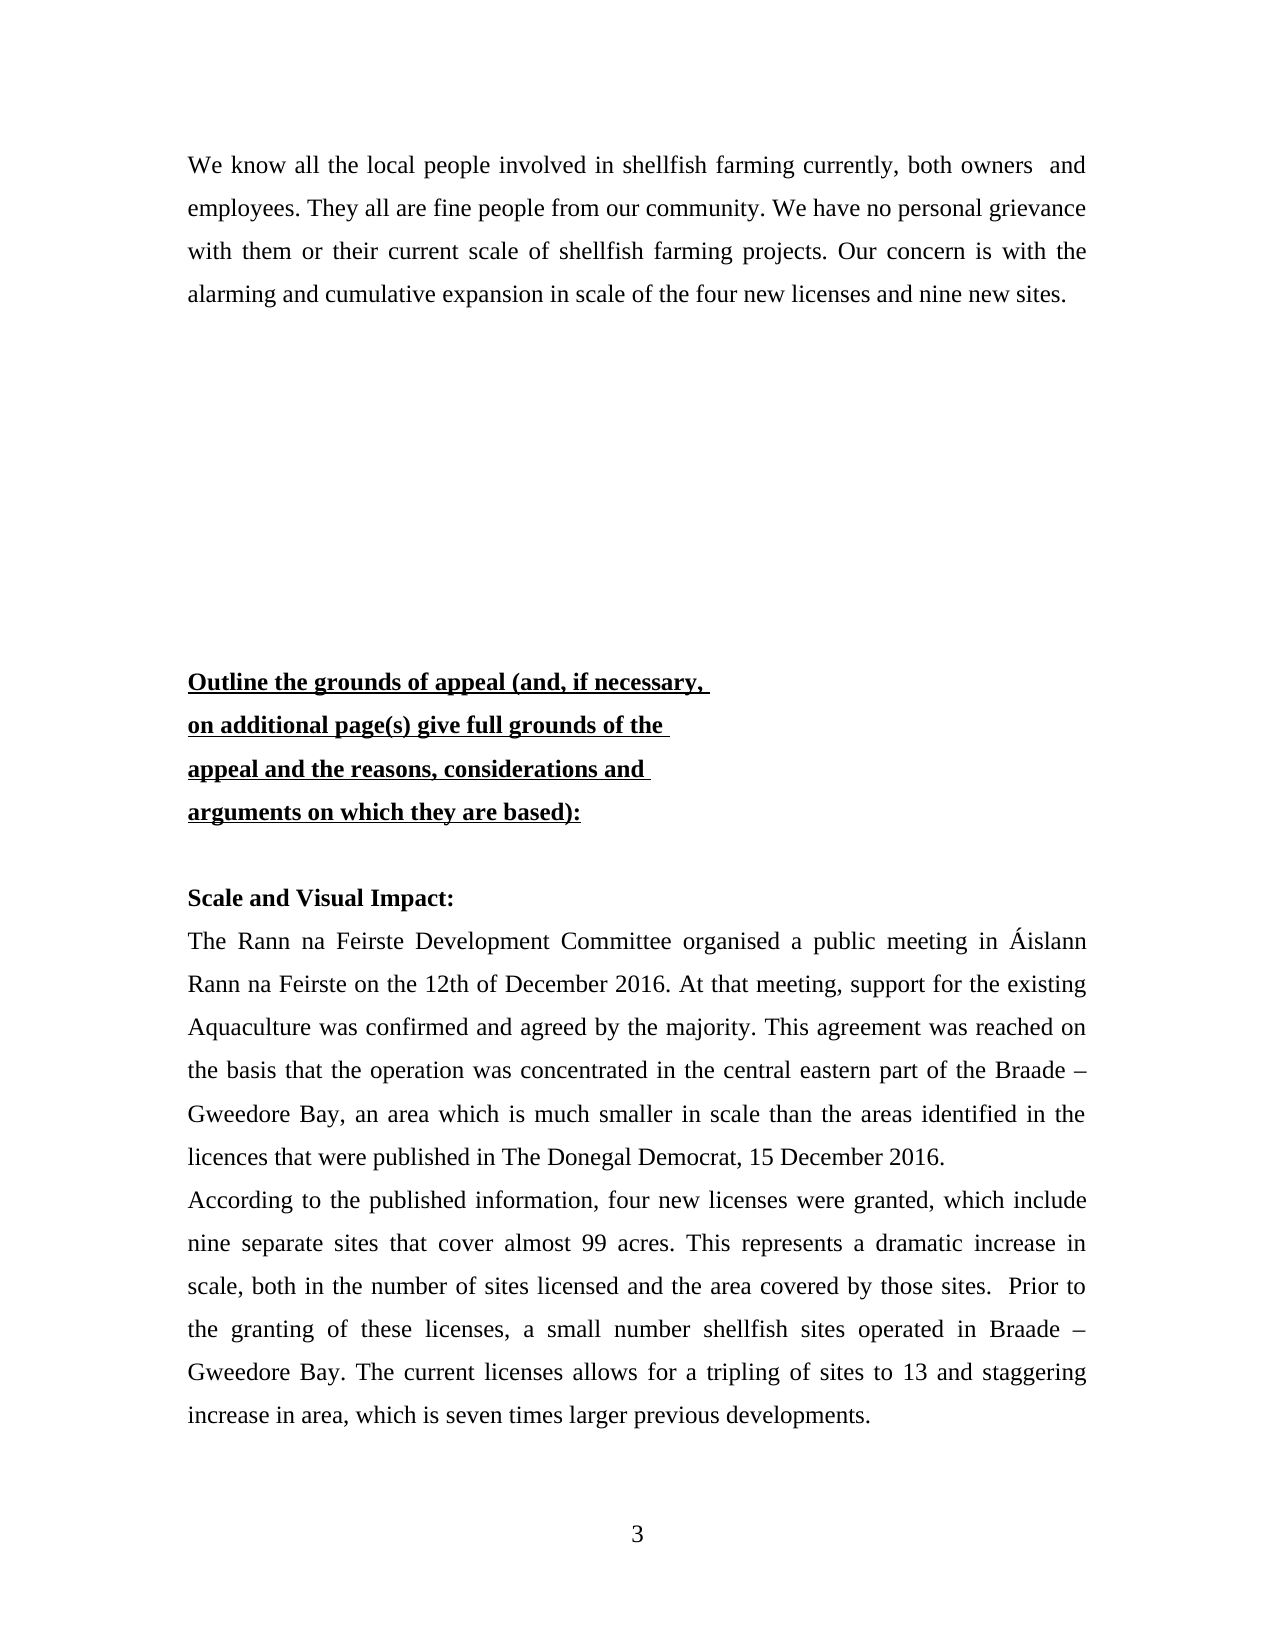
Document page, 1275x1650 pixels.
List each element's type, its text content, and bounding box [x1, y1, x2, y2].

text Outline the grounds of appeal (and, if necessary, [187, 667, 1087, 696]
text The Rann na Feirste Development Committee organised a public meeting in Áislann Rann na Feirste on the 12th of December 2016. At that meeting, support for the existing Aquaculture was confirmed and agreed by the majority. This agreement was reached on the basis that the operation was concentrated in the central eastern part of the Braade –Gweedore Bay, an area which is much smaller in scale than the areas identified in the licences that were published in The Donegal Democrat, 15 December 2016. [187, 926, 1087, 1171]
text We know all the local people involved in shellfish farming currently, both owners and employees. They all are fine people from our community. We have no personal grievance with them or their current scale of shellfish farming projects. Our concern is with the alarming and cumulative expansion in scale of the four new licenses and nine new sites. [187, 150, 1087, 308]
text appeal and the reasons, considerations and [187, 754, 1087, 782]
text arguments on which they are based): [187, 797, 1087, 826]
text According to the published information, four new licenses were granted, which include nine separate sites that cover almost 99 acres. This represents a dramatic increase in scale, both in the number of sites licensed and the area covered by those sites. Prior to the granting of these licenses, a small number shellfish sites operated in Braade –Gweedore Bay. The current licenses allows for a tripling of sites to 13 and staggering increase in area, which is seven times larger previous developments. [187, 1185, 1087, 1429]
text Scale and Visual Impact: [187, 883, 1087, 912]
text on additional page(s) give full grounds of the [187, 711, 1087, 739]
